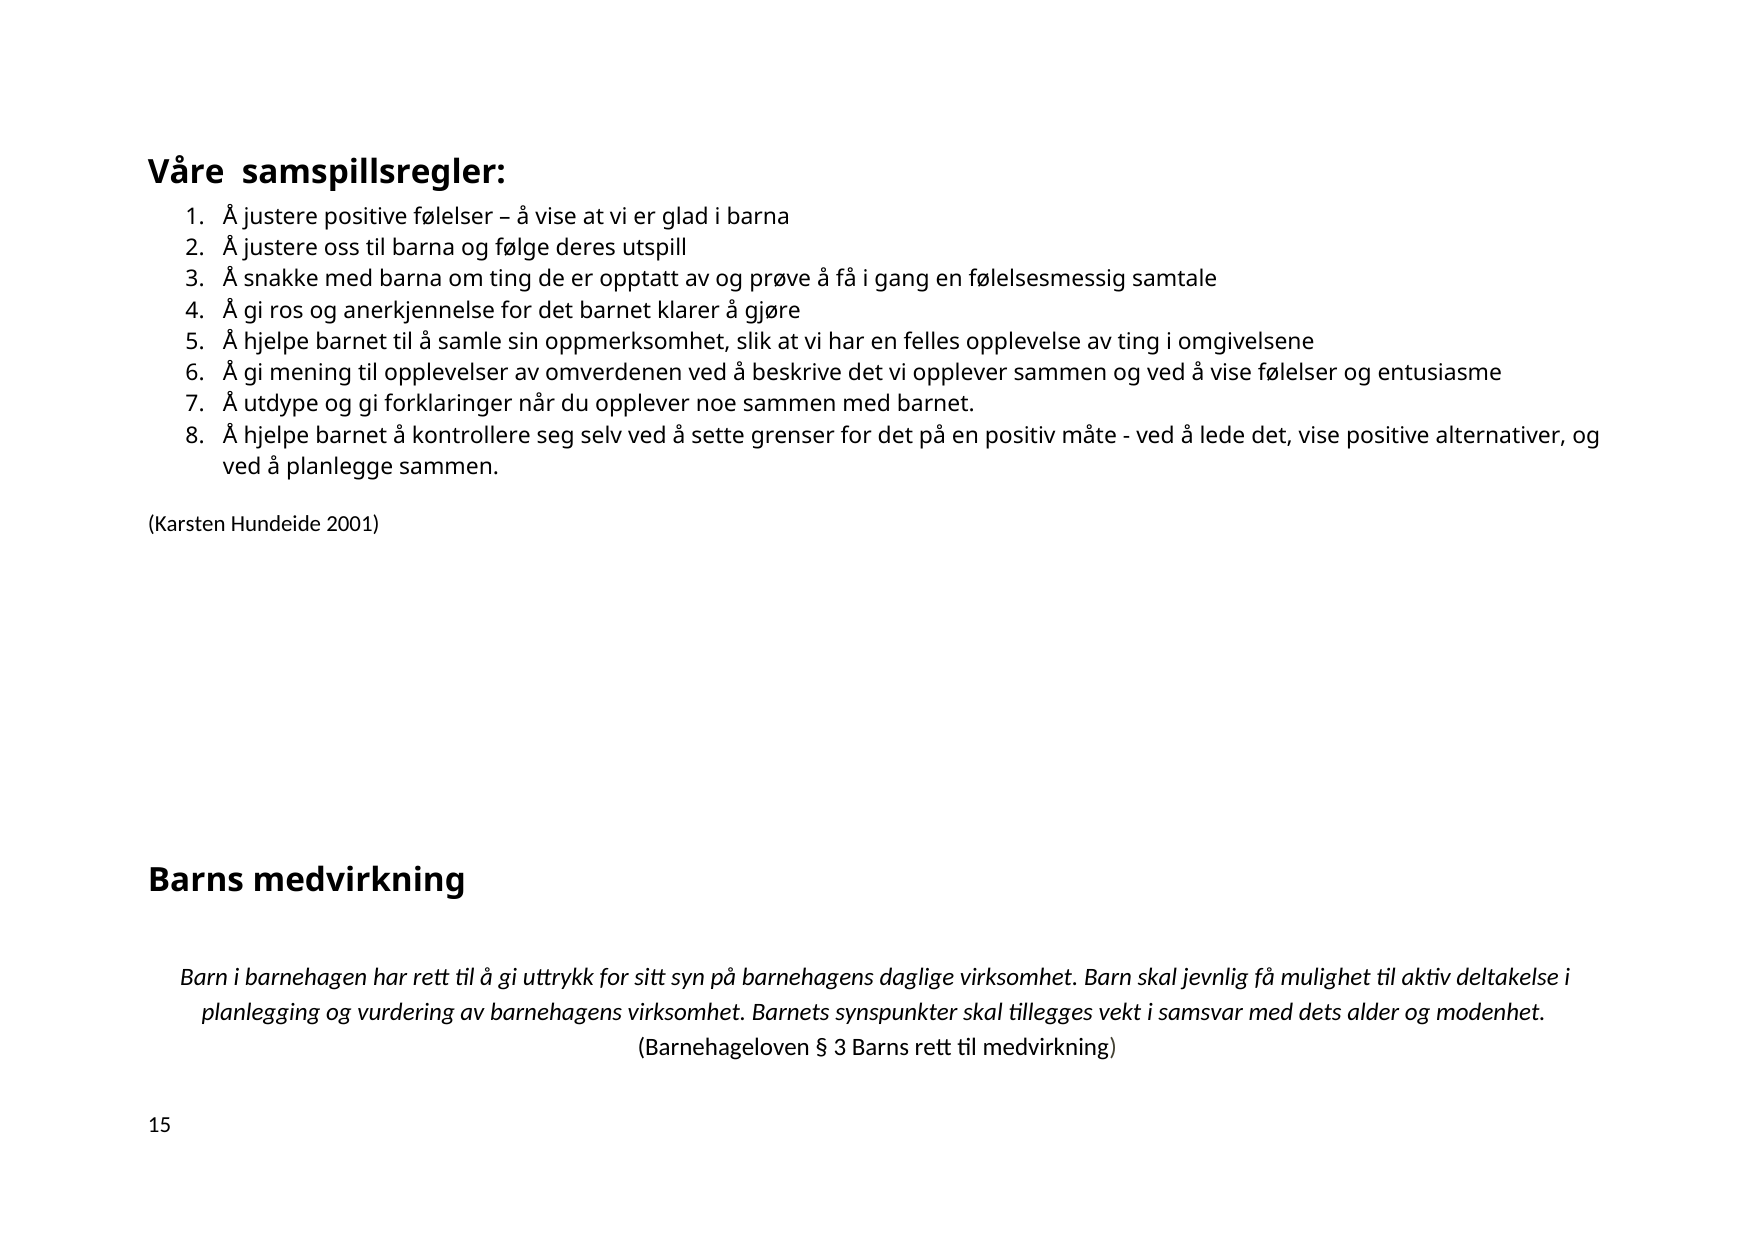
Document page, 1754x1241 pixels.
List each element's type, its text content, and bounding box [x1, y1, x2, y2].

list Å justere oss til barna og følge deres utspill [185, 231, 1606, 262]
list Å gi ros og anerkjennelse for det barnet klarer å gjøre [185, 293, 1606, 325]
list Å hjelpe barnet til å samle sin oppmerksomhet, slik at vi har en felles opplevelse av ting i omgivelsene [185, 325, 1606, 356]
list Å snakke med barna om ting de er opptatt av og prøve å få i gang en følelsesmessig samtale [185, 262, 1606, 293]
list Å utdype og gi forklaringer når du opplever noe sammen med barnet. [185, 387, 1606, 418]
text Barn i barnehagen har rett til å gi uttrykk for sitt syn på barnehagens daglige virksomhet. Barn skal jevnlig få mulighet til aktiv deltakelse i planlegging og vurdering av barnehagens virksomhet. Barnets synspunkter skal tillegges vekt i samsvar med dets alder og modenhet. (Barnehageloven § 3 Barns rett til medvirkning) [148, 961, 1606, 1061]
list Å hjelpe barnet å kontrollere seg selv ved å sette grenser for det på en positiv måte - ved å lede det, vise positive alternativer, og ved å planlegge sammen. [185, 418, 1606, 481]
subtitle Barns medvirkning [148, 856, 1606, 901]
list Å gi mening til opplevelser av omverdenen ved å beskrive det vi opplever sammen og ved å vise følelser og entusiasme [185, 356, 1606, 387]
list Å justere positive følelser – å vise at vi er glad i barna [185, 200, 1606, 231]
subtitle Våre samspillsregler: [148, 148, 1606, 193]
text (Karsten Hundeide 2001) [148, 509, 1606, 537]
